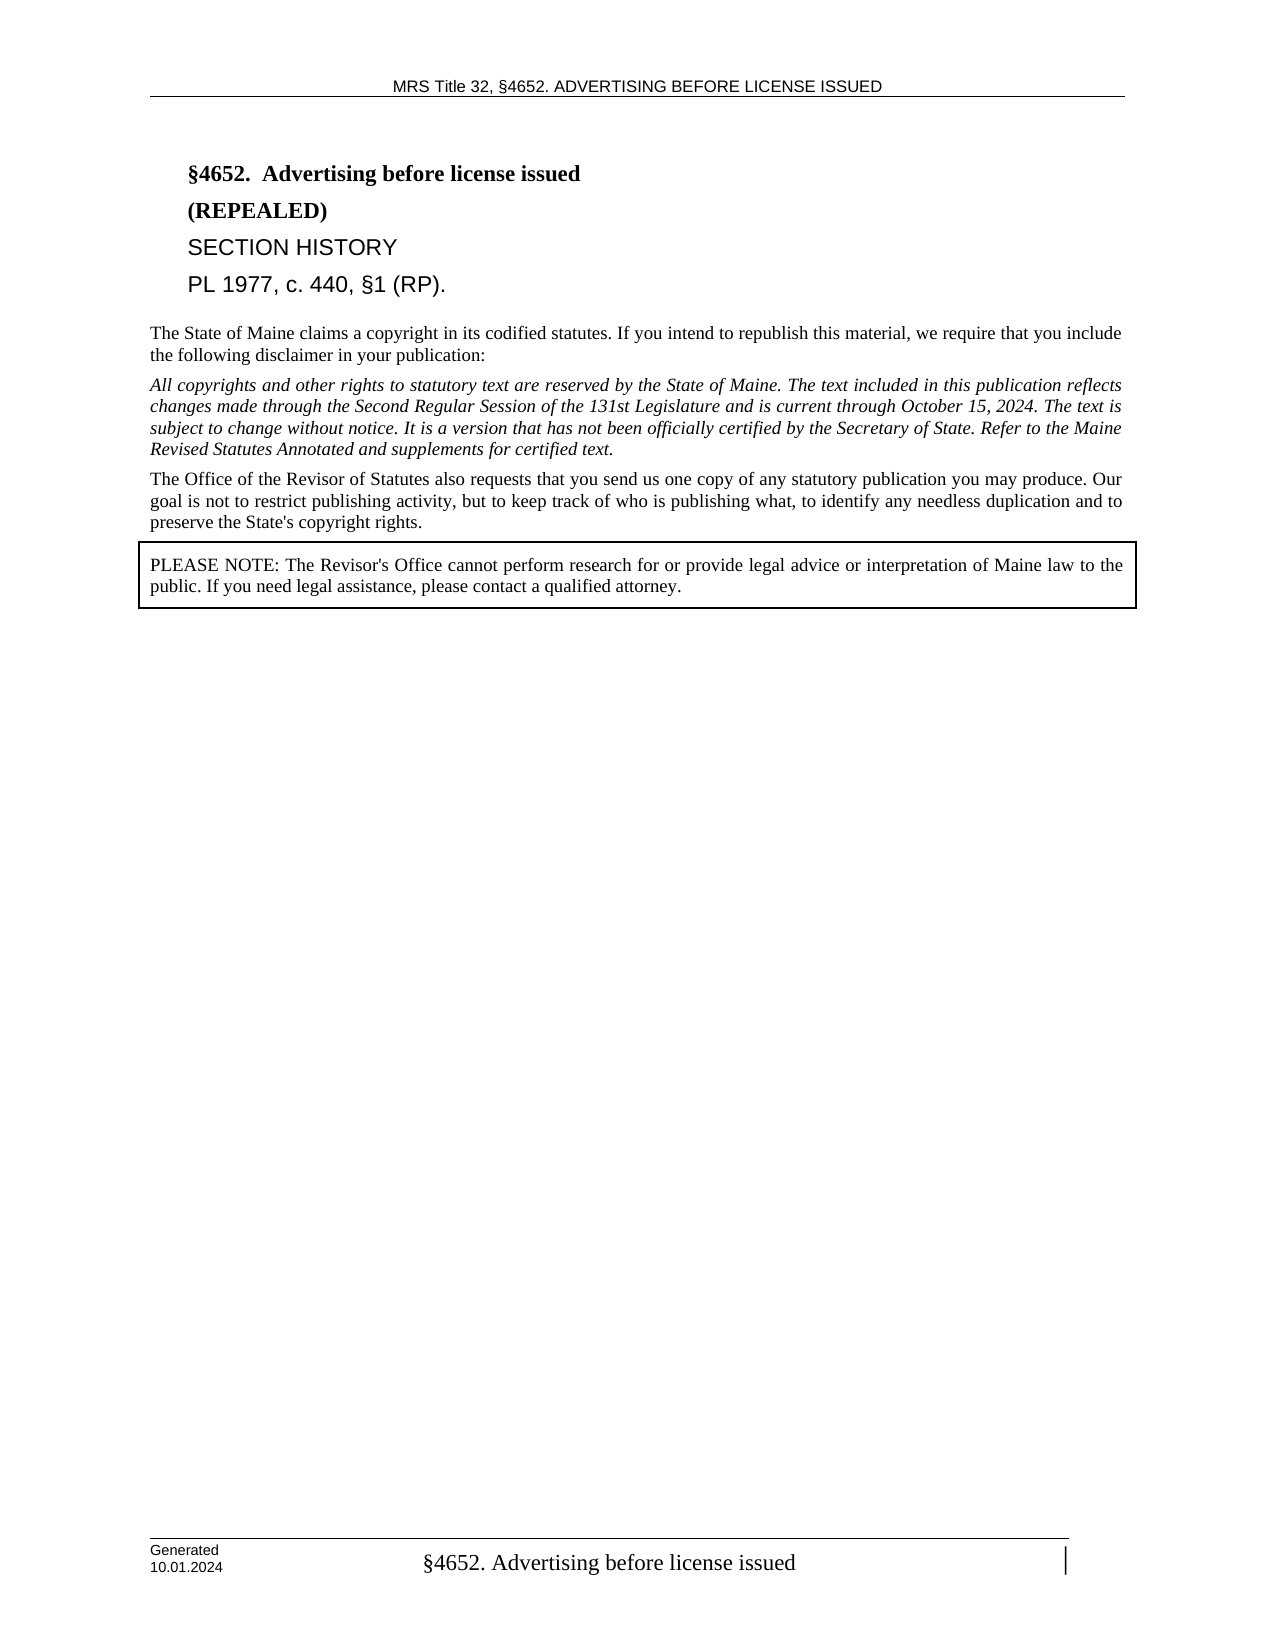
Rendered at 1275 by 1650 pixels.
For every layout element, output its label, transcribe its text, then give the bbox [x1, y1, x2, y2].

text All copyrights and other rights to statutory text are reserved by the State of Maine. The text included in this publication reflects changes made through the Second Regular Session of the 131st Legislature and is current through October 15, 2024 . The text is subject to change without notice. It is a version that has not been officially certified by the Secretary of State. Refer to the Maine Revised Statutes Annotated and supplements for certified text. [150, 373, 1125, 460]
text SECTION HISTORY [187, 234, 1125, 260]
text The Office of the Revisor of Statutes also requests that you send us one copy of any statutory publication you may produce. Our goal is not to restrict publishing activity, but to keep track of who is publishing what, to identify any needless duplication and to preserve the State's copyright rights. [150, 468, 1125, 533]
text §4652. Advertising before license issued [187, 160, 1125, 187]
text (REPEALED) [187, 197, 1125, 223]
text The State of Maine claims a copyright in its codified statutes. If you intend to republish this material, we require that you include the following disclaimer in your publication: [150, 322, 1125, 365]
text PL 1977, c. 440, §1 (RP). [187, 271, 1125, 297]
text PLEASE NOTE: The Revisor's Office cannot perform research for or provide legal advice or interpretation of Maine law to the public. If you need legal assistance, please contact a qualified attorney. [140, 543, 1135, 607]
